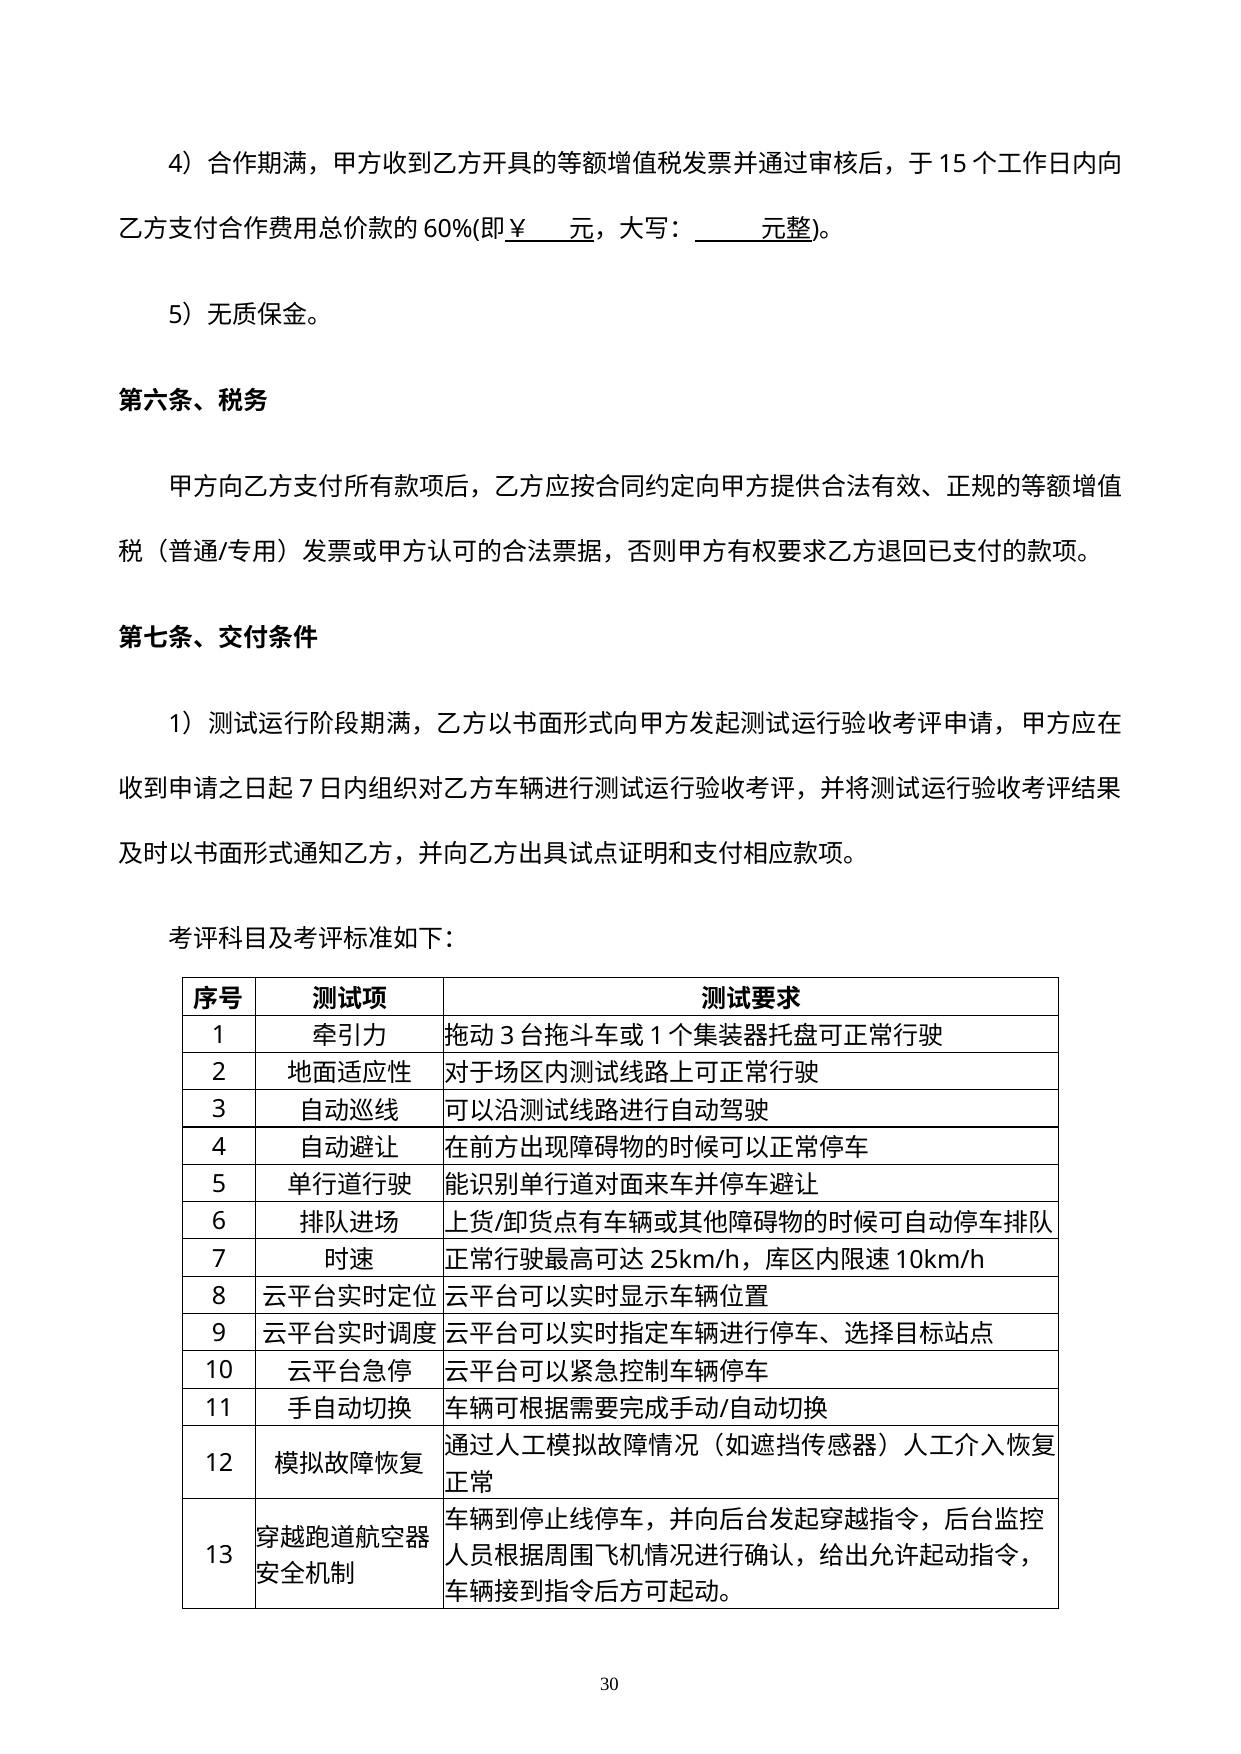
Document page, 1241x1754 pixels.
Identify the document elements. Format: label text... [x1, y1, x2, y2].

table_cell 云平台可以实时显示车辆位置 [444, 1277, 1058, 1313]
table_header 测试项 [256, 978, 443, 1014]
table_cell 正常行驶最高可达 25km/h，库区内限速10km/h [444, 1239, 1058, 1276]
table_cell 云平台可以实时指定车辆进行停车、选择目标站点 [444, 1314, 1058, 1350]
table_header 测试要求 [444, 978, 1058, 1014]
list 考评科目及考评标准如下： [118, 904, 1122, 969]
table_cell 4 [183, 1128, 255, 1164]
table_cell 可以沿测试线路进行自动驾驶 [444, 1090, 1058, 1126]
table_cell 车辆到停止线停车，并向后台发起穿越指令，后台监控人员根据周围飞机情况进行确认，给出允许起动指令，车辆接到指令后方可起动。 [444, 1499, 1058, 1608]
table_cell 8 [183, 1277, 255, 1313]
table_cell 9 [183, 1314, 255, 1350]
table_cell 11 [183, 1389, 255, 1425]
table_cell 云平台实时调度 [256, 1314, 443, 1350]
list 5）无质保金。 [118, 280, 1122, 345]
table_cell 7 [183, 1239, 255, 1276]
table_cell 6 [183, 1202, 255, 1238]
table_cell 模拟故障恢复 [256, 1426, 443, 1498]
table_cell 1 [183, 1016, 255, 1052]
table_cell 5 [183, 1165, 255, 1201]
list 4）合作期满，甲方收到乙方开具的等额增值税发票并通过审核后，于15个工作日内向乙方支付合作费用总价款的60%(即￥ 元，大写： 元整)。 [118, 129, 1122, 259]
table_cell 排队进场 [256, 1202, 443, 1238]
list 甲方向乙方支付所有款项后，乙方应按合同约定向甲方提供合法有效、正规的等额增值税（普通/专用）发票或甲方认可的合法票据，否则甲方有权要求乙方退回已支付的款项。 [118, 452, 1122, 582]
table_cell 地面适应性 [256, 1053, 443, 1089]
table_cell 云平台急停 [256, 1351, 443, 1387]
table_cell 能识别单行道对面来车并停车避让 [444, 1165, 1058, 1201]
table_cell 云平台可以紧急控制车辆停车 [444, 1351, 1058, 1387]
table_cell 对于场区内测试线路上可正常行驶 [444, 1053, 1058, 1089]
table_cell 时速 [256, 1239, 443, 1276]
table_cell 单行道行驶 [256, 1165, 443, 1201]
table_cell 拖动 3台拖斗车或1个集装器托盘可正常行驶 [444, 1016, 1058, 1052]
table_cell 13 [183, 1499, 255, 1608]
table_cell 通过人工模拟故障情况（如遮挡传感器）人工介入恢复正常 [444, 1426, 1058, 1498]
table_cell 在前方出现障碍物的时候可以正常停车 [444, 1128, 1058, 1164]
table_cell 车辆可根据需要完成手动/自动切换 [444, 1389, 1058, 1425]
table_cell 自动巡线 [256, 1090, 443, 1126]
table_cell 云平台实时定位 [256, 1277, 443, 1313]
table_cell 穿越跑道航空器安全机制 [256, 1499, 443, 1608]
table_cell 上货/卸货点有车辆或其他障碍物的时候可自动停车排队 [444, 1202, 1058, 1238]
list 第六条、税务 [118, 366, 1122, 431]
table_cell 10 [183, 1351, 255, 1387]
table_header 序号 [183, 978, 255, 1014]
table_cell 牵引力 [256, 1016, 443, 1052]
list 第七条、交付条件 [118, 603, 1122, 668]
table_cell 3 [183, 1090, 255, 1126]
table_cell 自动避让 [256, 1128, 443, 1164]
table_cell 12 [183, 1426, 255, 1498]
table_cell 2 [183, 1053, 255, 1089]
list 1）测试运行阶段期满，乙方以书面形式向甲方发起测试运行验收考评申请，甲方应在收到申请之日起7日内组织对乙方车辆进行测试运行验收考评，并将测试运行验收考评结果及时以书面形式通知乙方，并向乙方出具试点证明和支付相应款项。 [118, 689, 1122, 884]
table_cell 手自动切换 [256, 1389, 443, 1425]
